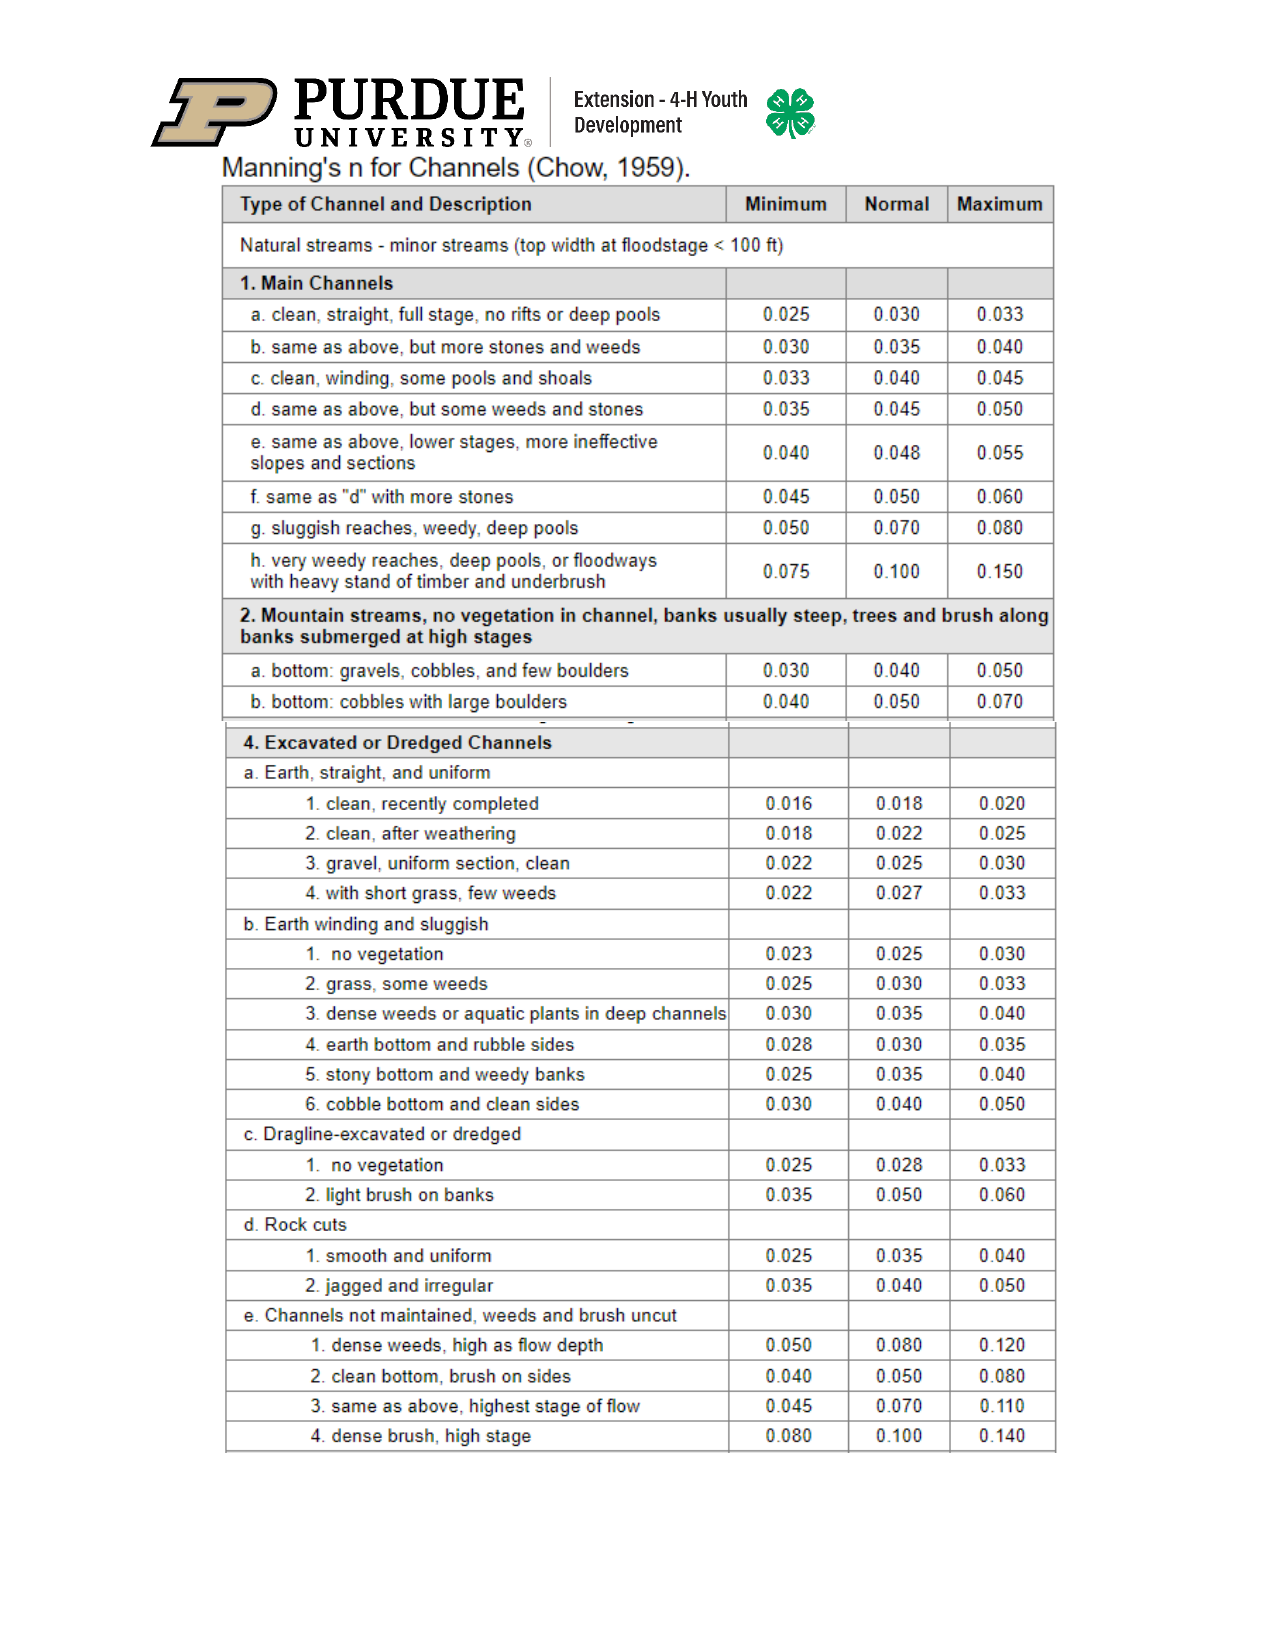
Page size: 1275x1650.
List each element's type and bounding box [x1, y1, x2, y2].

picture [217, 722, 1058, 1453]
picture [150, 75, 1063, 721]
